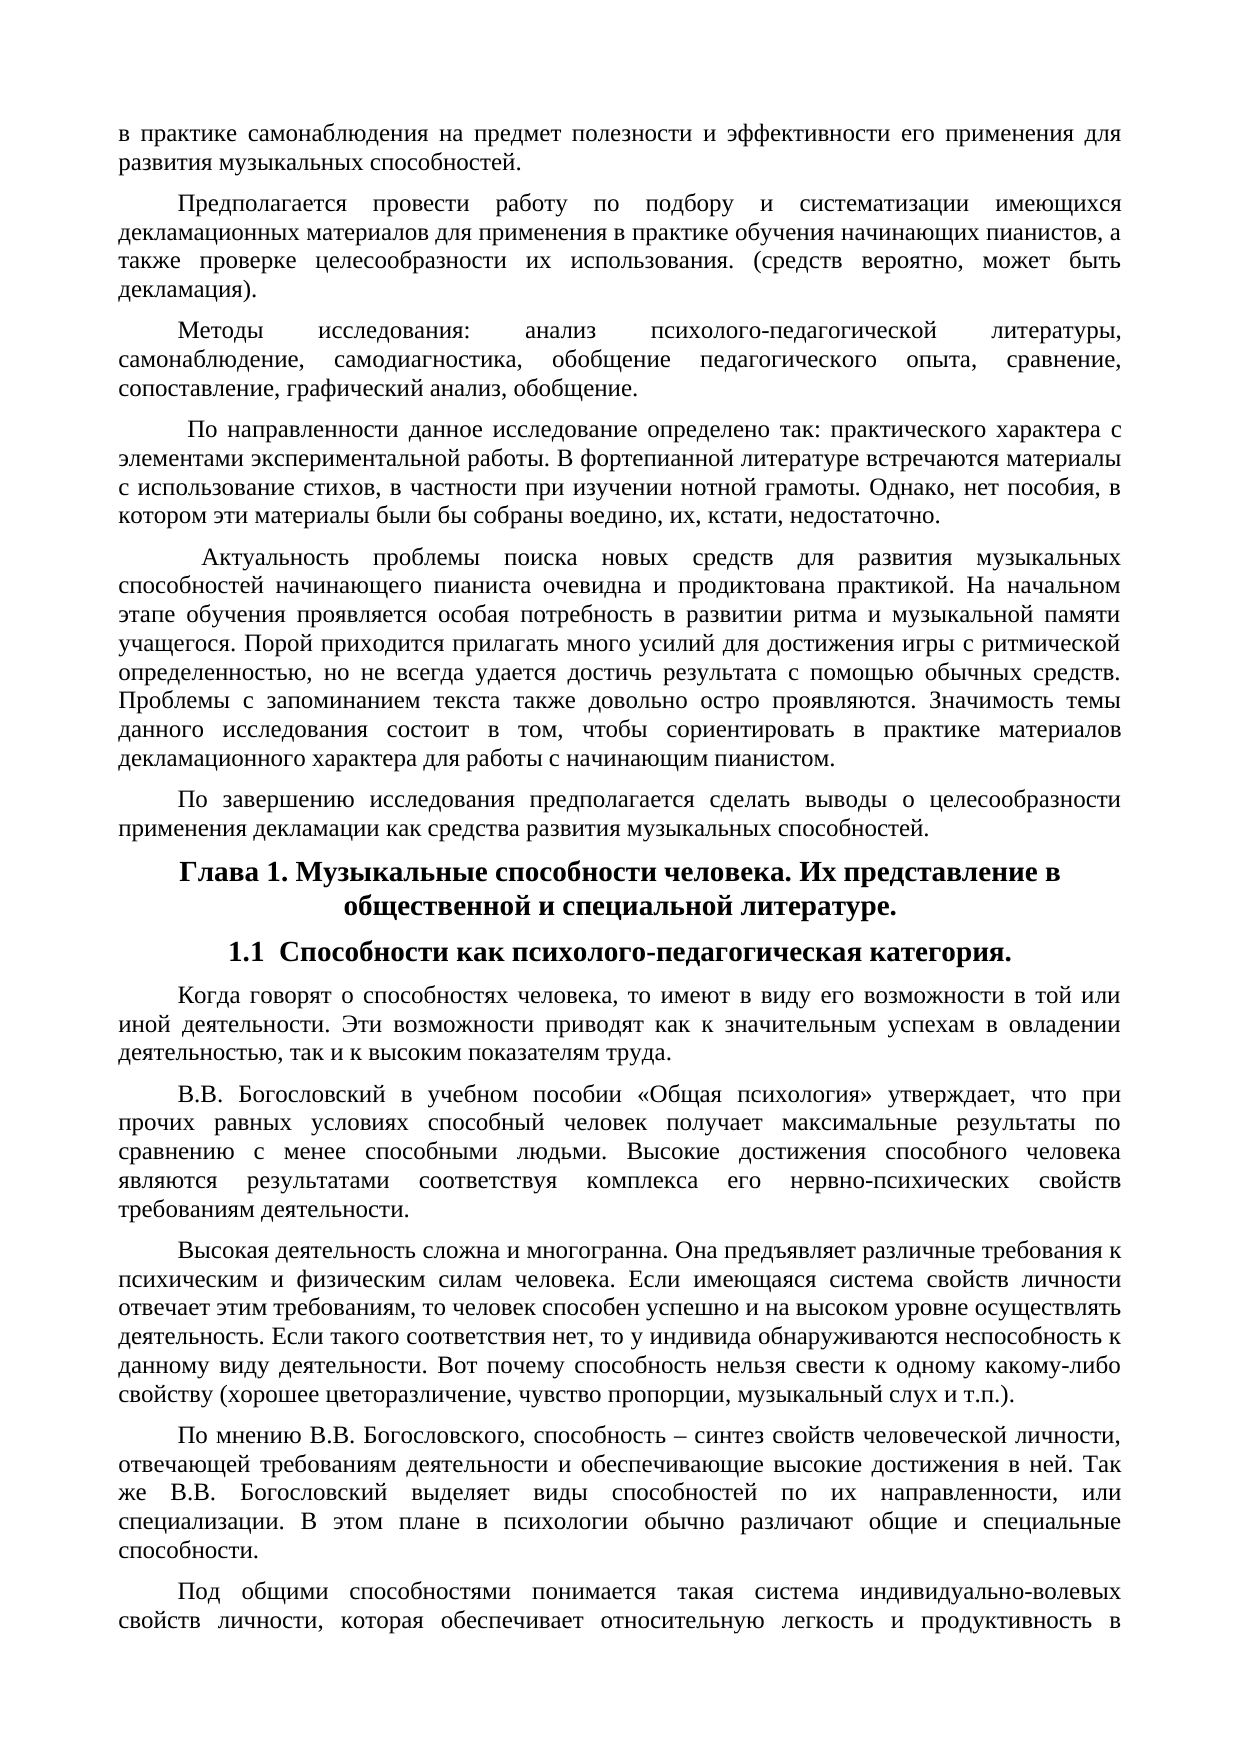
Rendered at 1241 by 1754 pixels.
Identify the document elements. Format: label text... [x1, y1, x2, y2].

text Актуальность проблемы поиска новых средств для развития музыкальных способностей начинающего пианиста очевидна и продиктована практикой. На начальном этапе обучения проявляется особая потребность в развитии ритма и музыкальной памяти учащегося. Порой приходится прилагать много усилий для достижения игры с ритмической определенностью, но не всегда удается достичь результата с помощью обычных средств. Проблемы с запоминанием текста также довольно остро проявляются. Значимость темы данного исследования состоит в том, чтобы сориентировать в практике материалов декламационного характера для работы с начинающим пианистом. [118, 542, 1122, 772]
text По направленности данное исследование определено так: практического характера с элементами экспериментальной работы. В фортепианной литературе встречаются материалы с использование стихов, в частности при изучении нотной грамоты. Однако, нет пособия, в котором эти материалы были бы собраны воедино, их, кстати, недостаточно. [118, 414, 1122, 529]
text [118, 118, 1122, 176]
text По мнению В.В. Богословского, способность – синтез свойств человеческой личности, отвечающей требованиям деятельности и обеспечивающие высокие достижения в ней. Так же В.В. Богословский выделяет виды способностей по их направленности, или специализации. В этом плане в психологии обычно различают общие и специальные способности. [118, 1420, 1122, 1564]
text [118, 1576, 1122, 1634]
text Предполагается провести работу по подбору и систематизации имеющихся декламационных материалов для применения в практике обучения начинающих пианистов, а также проверке целесообразности их использования. (средств вероятно, может быть декламация). [118, 188, 1122, 303]
text По завершению исследования предполагается сделать выводы о целесообразности применения декламации как средства развития музыкальных способностей. [118, 784, 1122, 842]
text Глава 1. Музыкальные способности человека. Их представление в общественной и специальной литературе. [118, 854, 1122, 921]
text В.В. Богословский в учебном пособии «Общая психология» утверждает, что при прочих равных условиях способный человек получает максимальные результаты по сравнению с менее способными людьми. Высокие достижения способного человека являются результатами соответствуя комплекса его нервно-психических свойств требованиям деятельности. [118, 1079, 1122, 1222]
text Высокая деятельность сложна и многогранна. Она предъявляет различные требования к психическим и физическим силам человека. Если имеющаяся система свойств личности отвечает этим требованиям, то человек способен успешно и на высоком уровне осуществлять деятельность. Если такого соответствия нет, то у индивида обнаруживаются неспособность к данному виду деятельности. Вот почему способность нельзя свести к одному какому-либо свойству (хорошее цветоразличение, чувство пропорции, музыкальный слух и т.п.). [118, 1235, 1122, 1407]
text Когда говорят о способностях человека, то имеют в виду его возможности в той или иной деятельности. Эти возможности приводят как к значительным успехам в овладении деятельностью, так и к высоким показателям труда. [118, 980, 1122, 1066]
text Методы исследования: анализ психолого-педагогической литературы, самонаблюдение, самодиагностика, обобщение педагогического опыта, сравнение, сопоставление, графический анализ, обобщение. [118, 316, 1122, 402]
text 1.1 Способности как психолого-педагогическая категория. [118, 934, 1122, 967]
